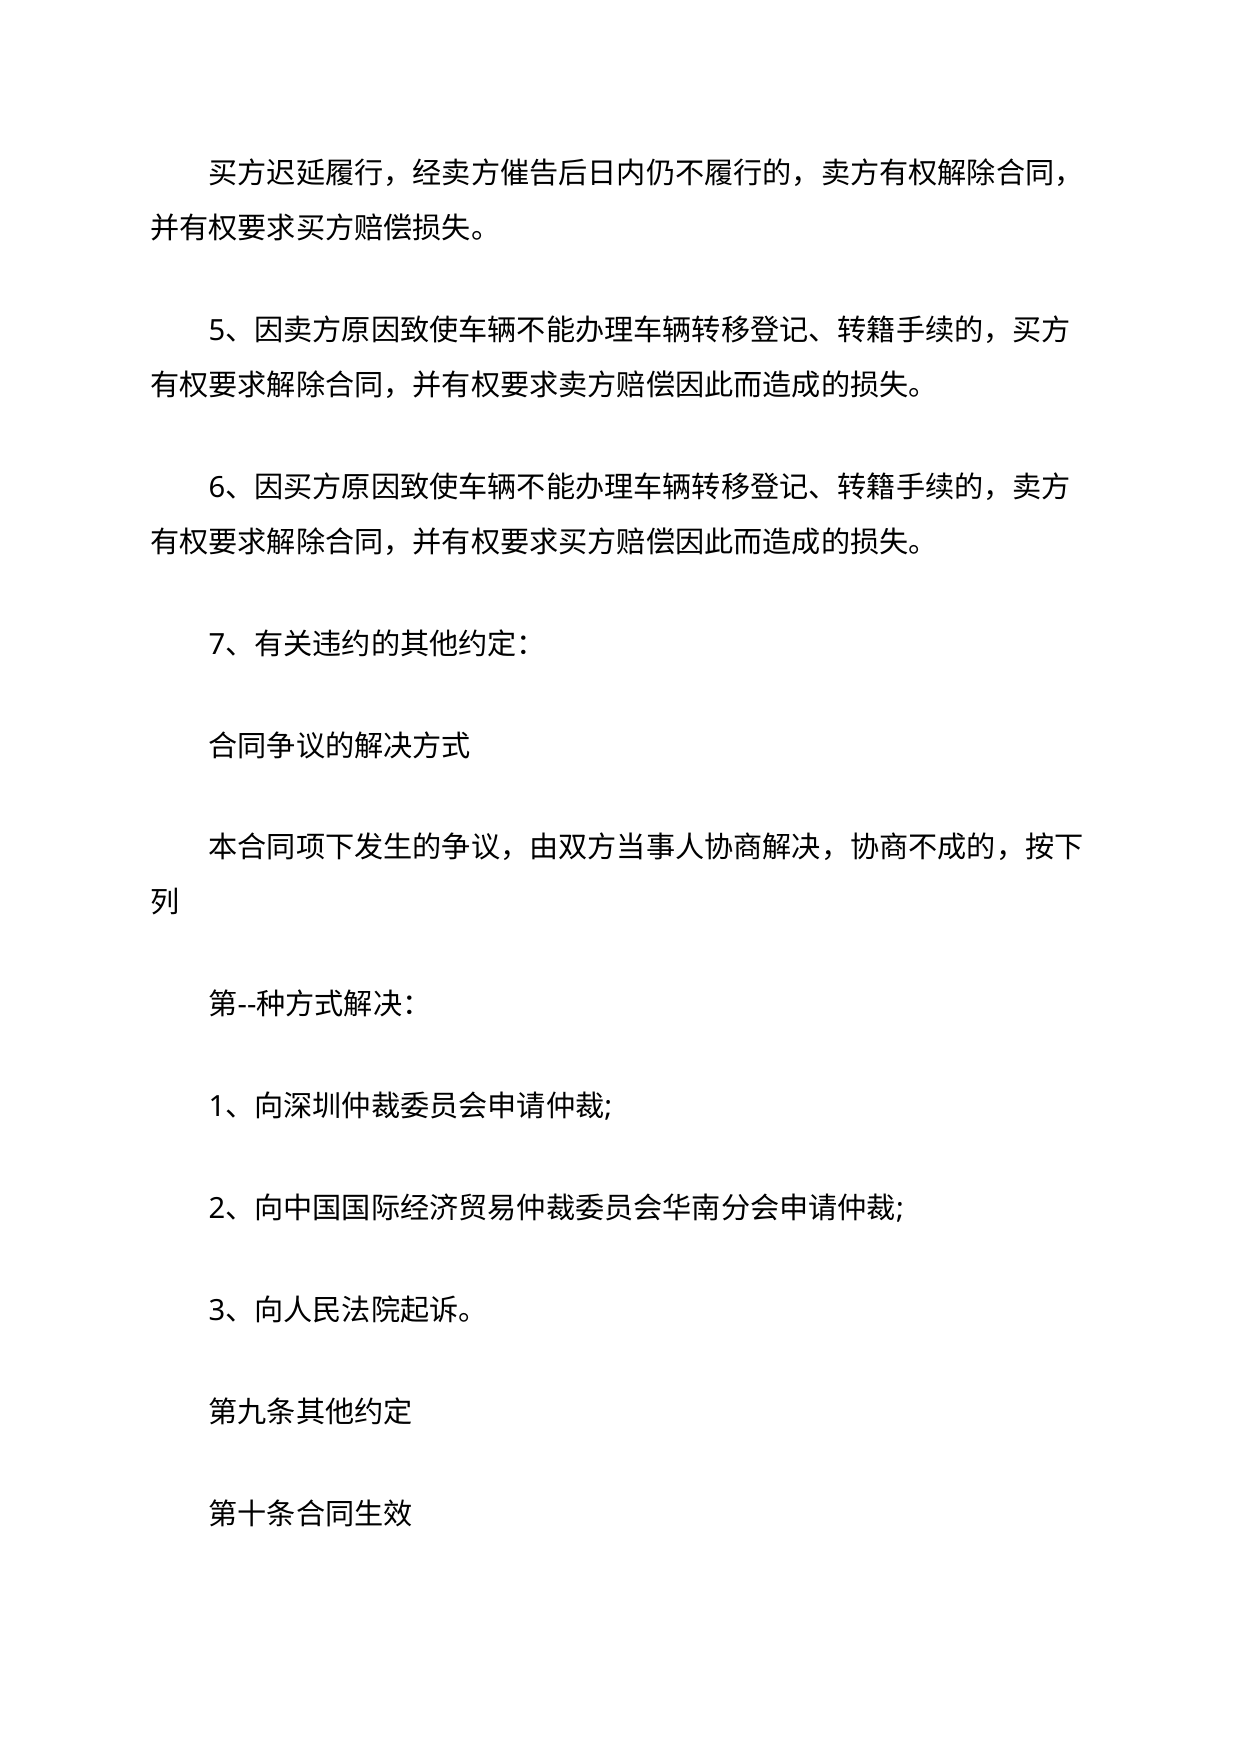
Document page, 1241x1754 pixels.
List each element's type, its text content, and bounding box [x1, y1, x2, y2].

text 7、有关违约的其他约定： [150, 620, 1090, 663]
text 6、因买方原因致使车辆不能办理车辆转移登记、转籍手续的，卖方有权要求解除合同，并有权要求买方赔偿因此而造成的损失。 [150, 463, 1090, 561]
text 5、因卖方原因致使车辆不能办理车辆转移登记、转籍手续的，买方有权要求解除合同，并有权要求卖方赔偿因此而造成的损失。 [150, 307, 1090, 404]
text 第--种方式解决： [150, 981, 1090, 1023]
text 合同争议的解决方式 [150, 722, 1090, 764]
text 本合同项下发生的争议，由双方当事人协商解决，协商不成的，按下列 [150, 824, 1090, 921]
text 第九条其他约定 [150, 1388, 1090, 1431]
text 3、向人民法院起诉。 [150, 1287, 1090, 1329]
text 买方迟延履行，经卖方催告后日内仍不履行的，卖方有权解除合同，并有权要求买方赔偿损失。 [150, 150, 1090, 247]
text 1、向深圳仲裁委员会申请仲裁; [150, 1083, 1090, 1125]
text 第十条合同生效 [150, 1490, 1090, 1533]
text 2、向中国国际经济贸易仲裁委员会华南分会申请仲裁; [150, 1184, 1090, 1227]
